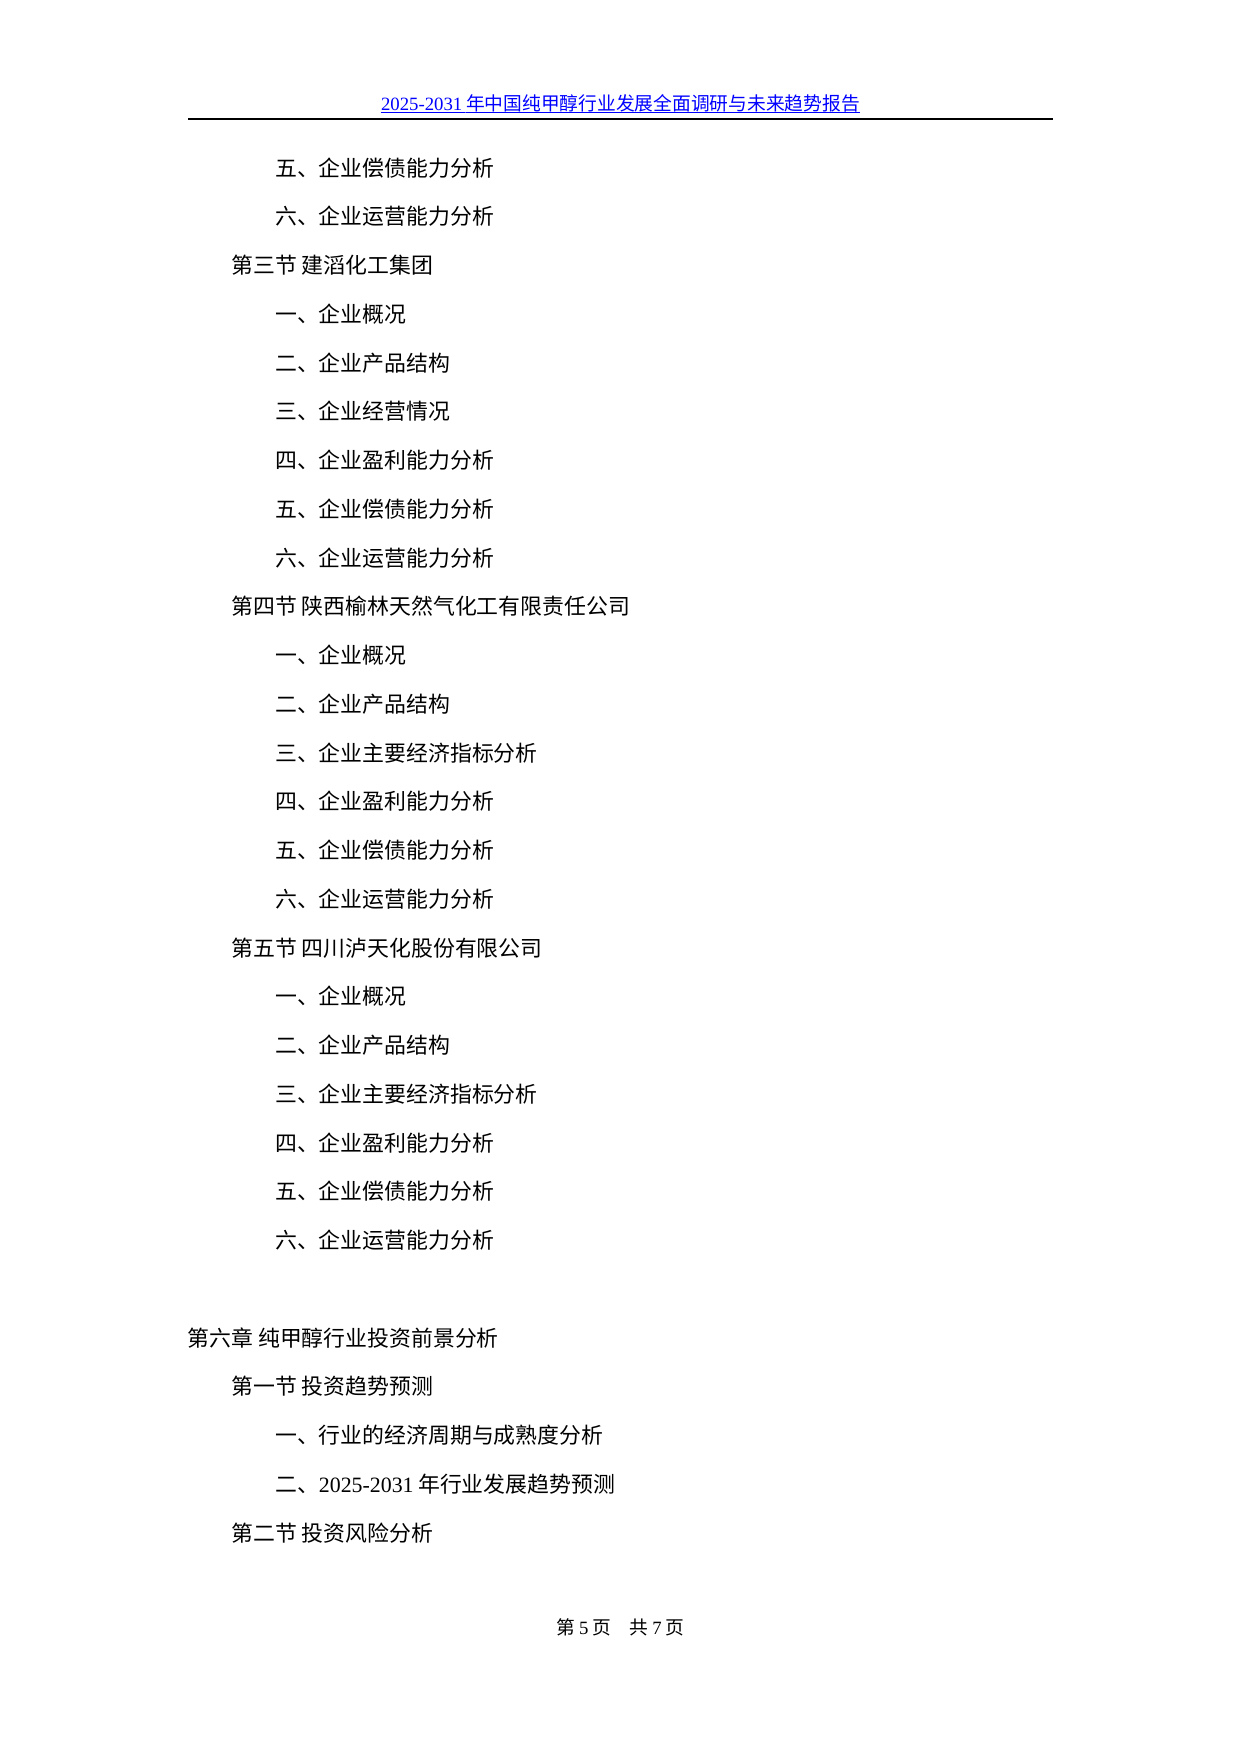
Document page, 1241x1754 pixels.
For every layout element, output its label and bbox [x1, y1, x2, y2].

text [187, 150, 1053, 1548]
